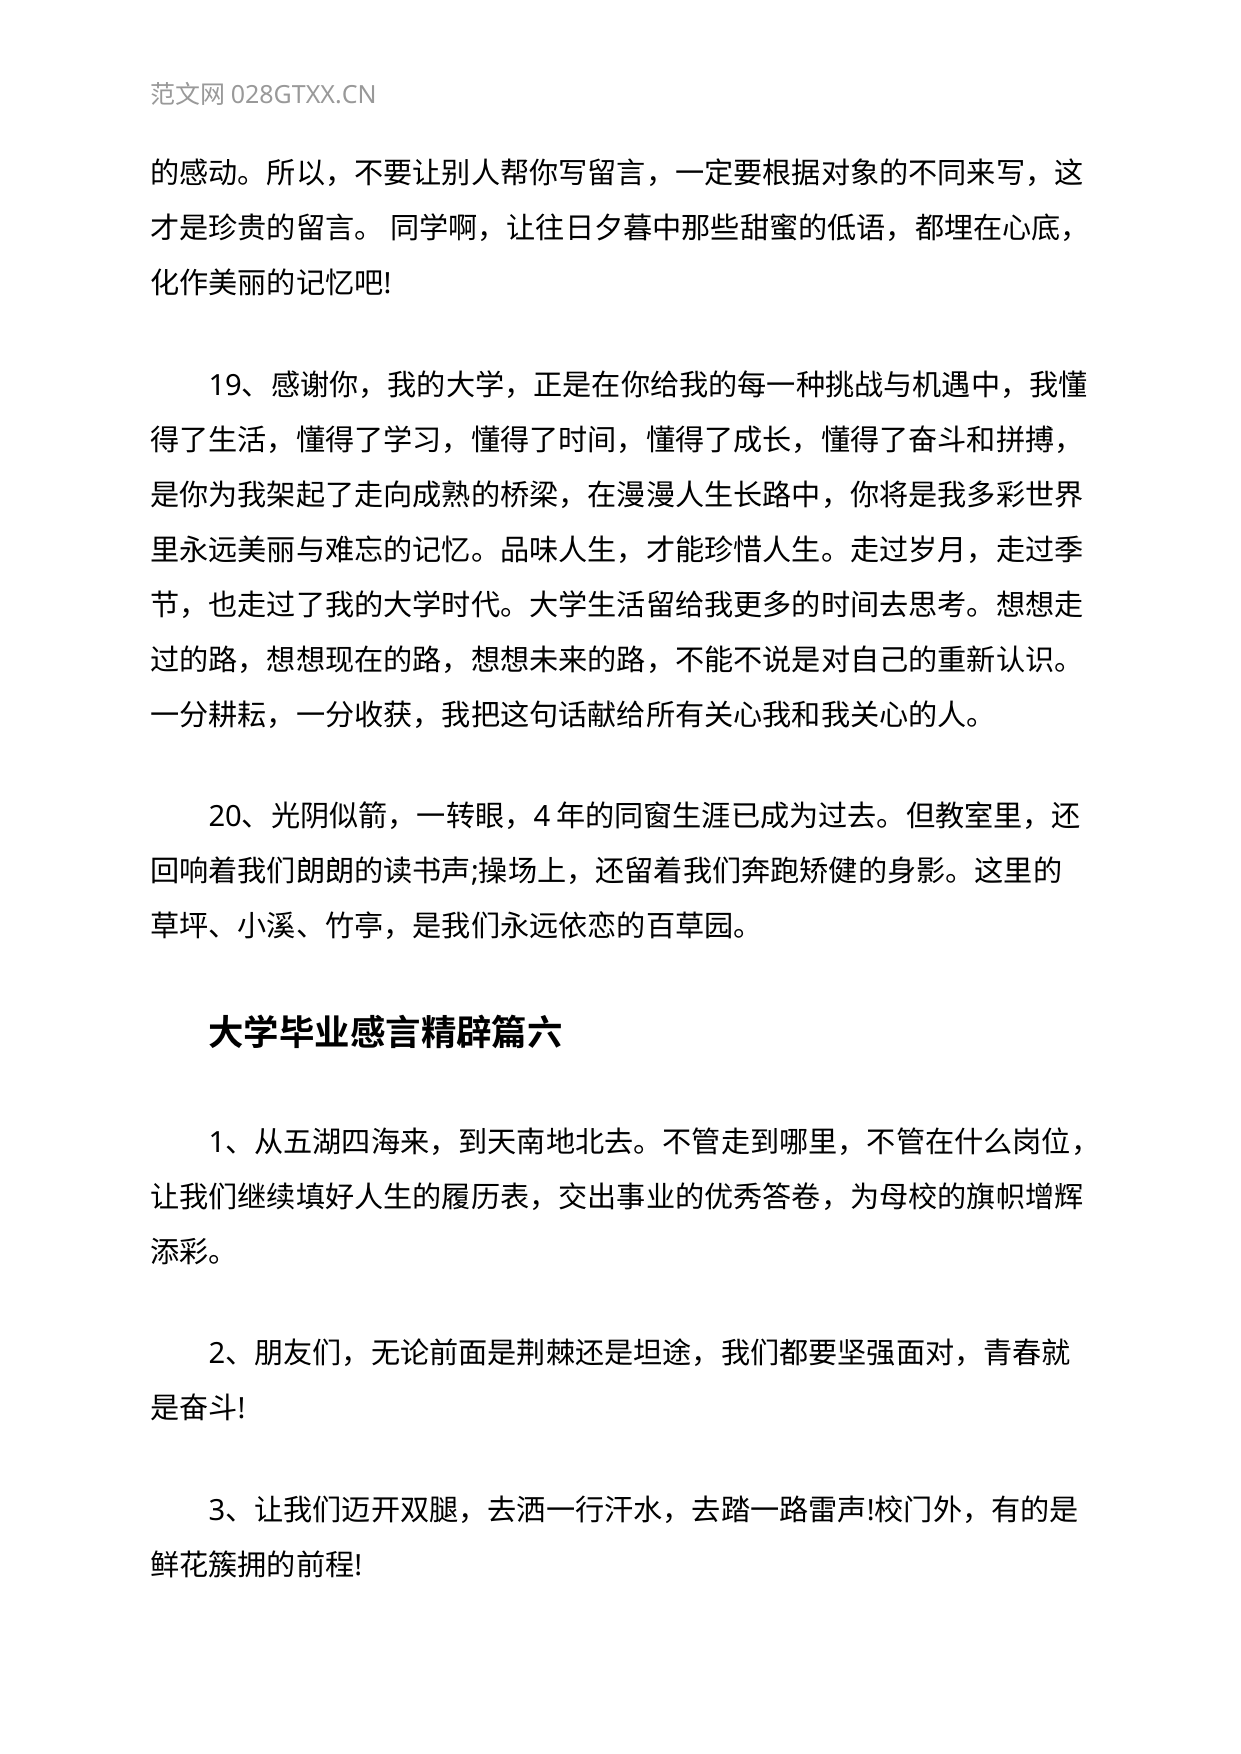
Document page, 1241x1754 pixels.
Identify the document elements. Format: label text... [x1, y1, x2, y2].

text 大学毕业感言精辟篇六 [150, 1005, 1090, 1056]
text 3、让我们迈开双腿，去洒一行汗水，去踏一路雷声!校门外，有的是鲜花簇拥的前程! [150, 1487, 1090, 1584]
text 2、朋友们，无论前面是荆棘还是坦途，我们都要坚强面对，青春就是奋斗! [150, 1330, 1090, 1427]
text 19、感谢你，我的大学，正是在你给我的每一种挑战与机遇中，我懂得了生活，懂得了学习，懂得了时间，懂得了成长，懂得了奋斗和拼搏，是你为我架起了走向成熟的桥梁，在漫漫人生长路中，你将是我多彩世界里永远美丽与难忘的记忆。品味人生，才能珍惜人生。走过岁月，走过季节，也走过了我的大学时代。大学生活留给我更多的时间去思考。想想走过的路，想想现在的路，想想未来的路，不能不说是对自己的重新认识。一分耕耘，一分收获，我把这句话献给所有关心我和我关心的人。 [150, 362, 1090, 733]
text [150, 150, 1090, 302]
text 20、光阴似箭，一转眼，4年的同窗生涯已成为过去。但教室里，还回响着我们朗朗的读书声;操场上，还留着我们奔跑矫健的身影。这里的草坪、小溪、竹亭，是我们永远依恋的百草园。 [150, 793, 1090, 945]
text 1、从五湖四海来，到天南地北去。不管走到哪里，不管在什么岗位，让我们继续填好人生的履历表，交出事业的优秀答卷，为母校的旗帜增辉添彩。 [150, 1118, 1090, 1270]
